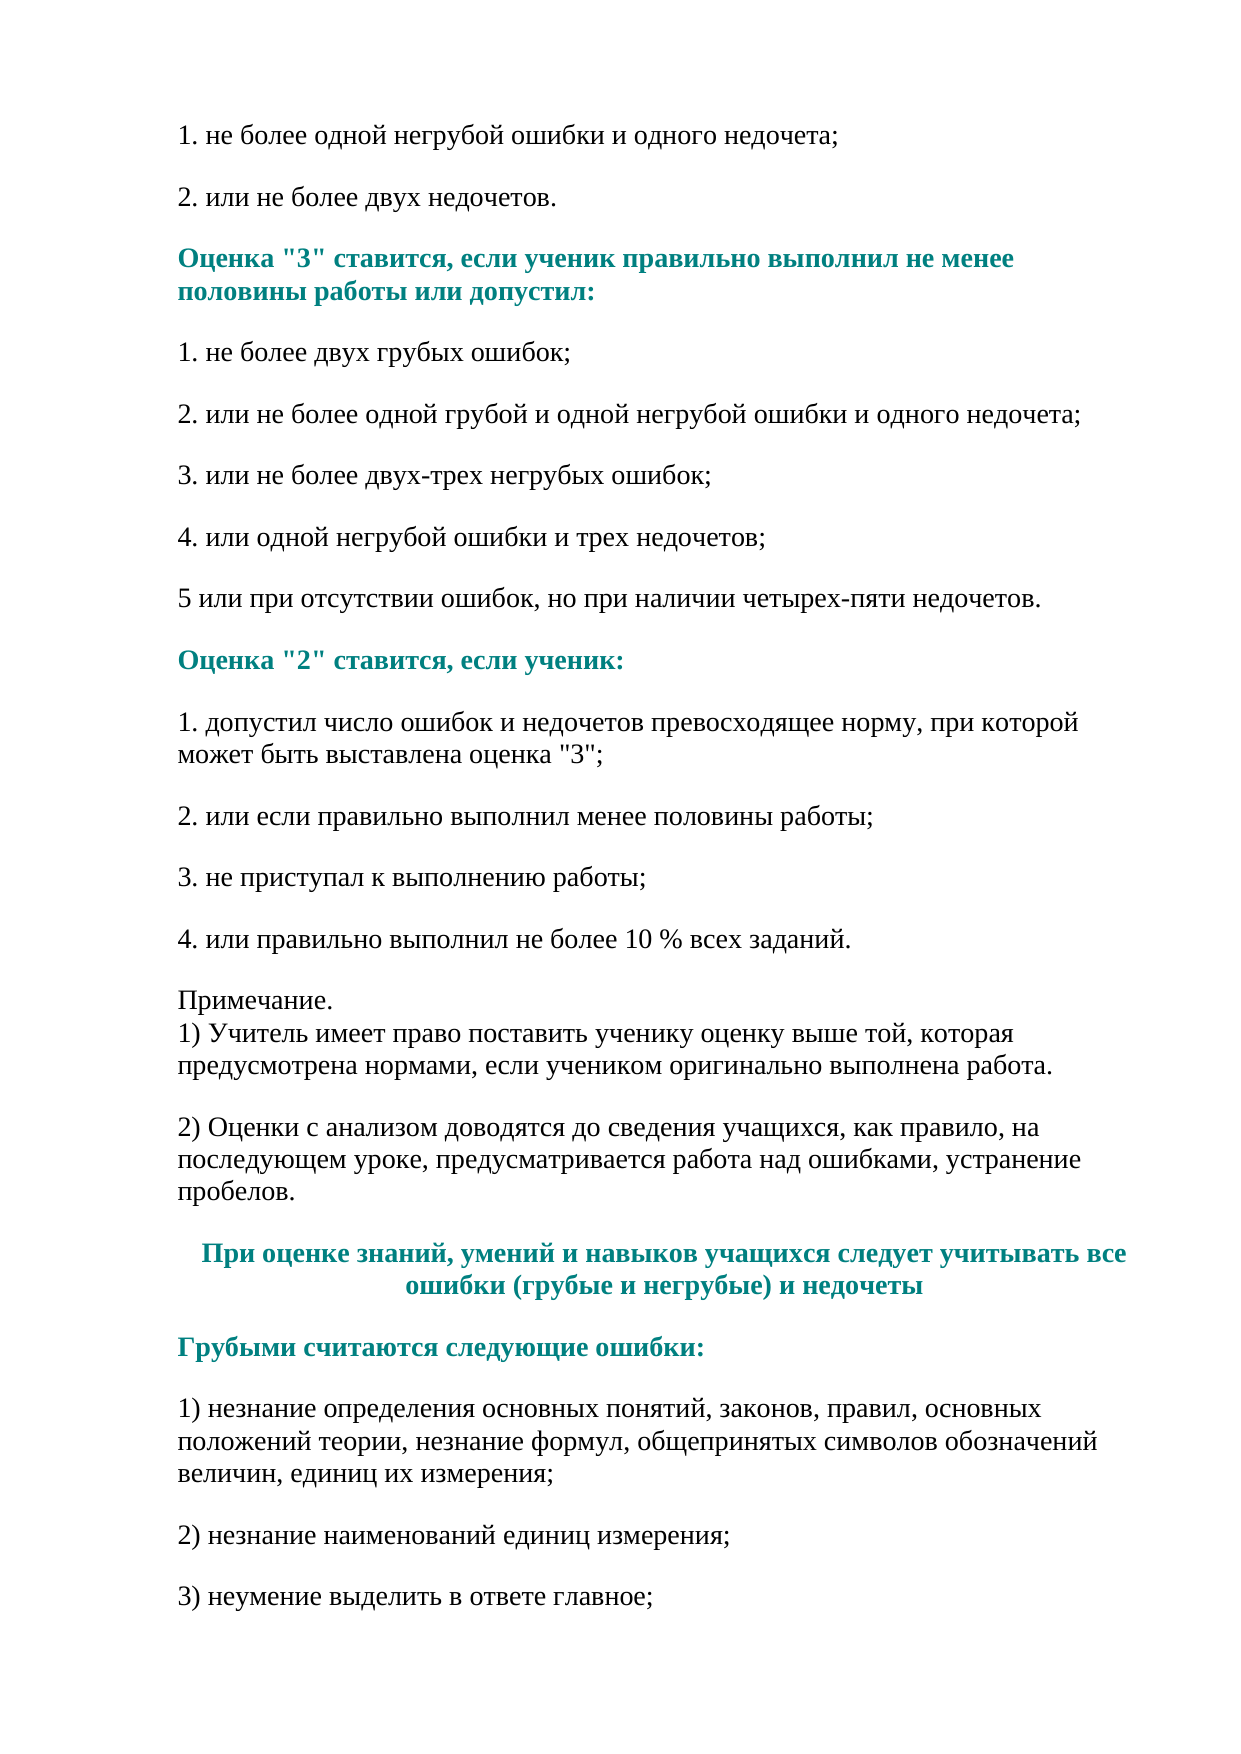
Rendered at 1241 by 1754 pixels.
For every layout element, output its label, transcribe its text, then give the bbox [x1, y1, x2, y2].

text 2) незнание наименований единиц измерения; [177, 1518, 1152, 1550]
text 3. не приступал к выполнению работы; [177, 860, 1152, 892]
text При оценке знаний, умений и навыков учащихся следует учитывать все ошибки (грубые и негрубые) и недочеты [177, 1236, 1152, 1301]
text 2. или если правильно выполнил менее половины работы; [177, 798, 1152, 831]
text Примечание. 1) Учитель имеет право поставить ученику оценку выше той, которая предусмотрена нормами, если учеником оригинально выполнена работа. [177, 983, 1152, 1080]
text Грубыми считаются следующие ошибки: [177, 1330, 1152, 1362]
text 4. или одной негрубой ошибки и трех недочетов; [177, 520, 1152, 552]
text 5 или при отсутствии ошибок, но при наличии четырех-пяти недочетов. [177, 581, 1152, 614]
text 2. или не более одной грубой и одной негрубой ошибки и одного недочета; [177, 397, 1152, 429]
text Оценка "2" ставится, если ученик: [177, 643, 1152, 675]
text 1. не более одной негрубой ошибки и одного недочета; [177, 118, 1152, 151]
text 2. или не более двух недочетов. [177, 180, 1152, 212]
text 1. допустил число ошибок и недочетов превосходящее норму, при которой может быть выставлена оценка "3"; [177, 704, 1152, 769]
text 1. не более двух грубых ошибок; [177, 335, 1152, 368]
text 1) незнание определения основных понятий, законов, правил, основных положений теории, незнание формул, общепринятых символов обозначений величин, единиц их измерения; [177, 1391, 1152, 1489]
text 3) неумение выделить в ответе главное; [177, 1579, 1152, 1612]
text Оценка "3" ставится, если ученик правильно выполнил не менее половины работы или допустил: [177, 241, 1152, 306]
text 3. или не более двух-трех негрубых ошибок; [177, 458, 1152, 491]
text 2) Оценки с анализом доводятся до сведения учащихся, как правило, на последующем уроке, предусматривается работа над ошибками, устранение пробелов. [177, 1109, 1152, 1207]
text 4. или правильно выполнил не более 10 % всех заданий. [177, 922, 1152, 954]
